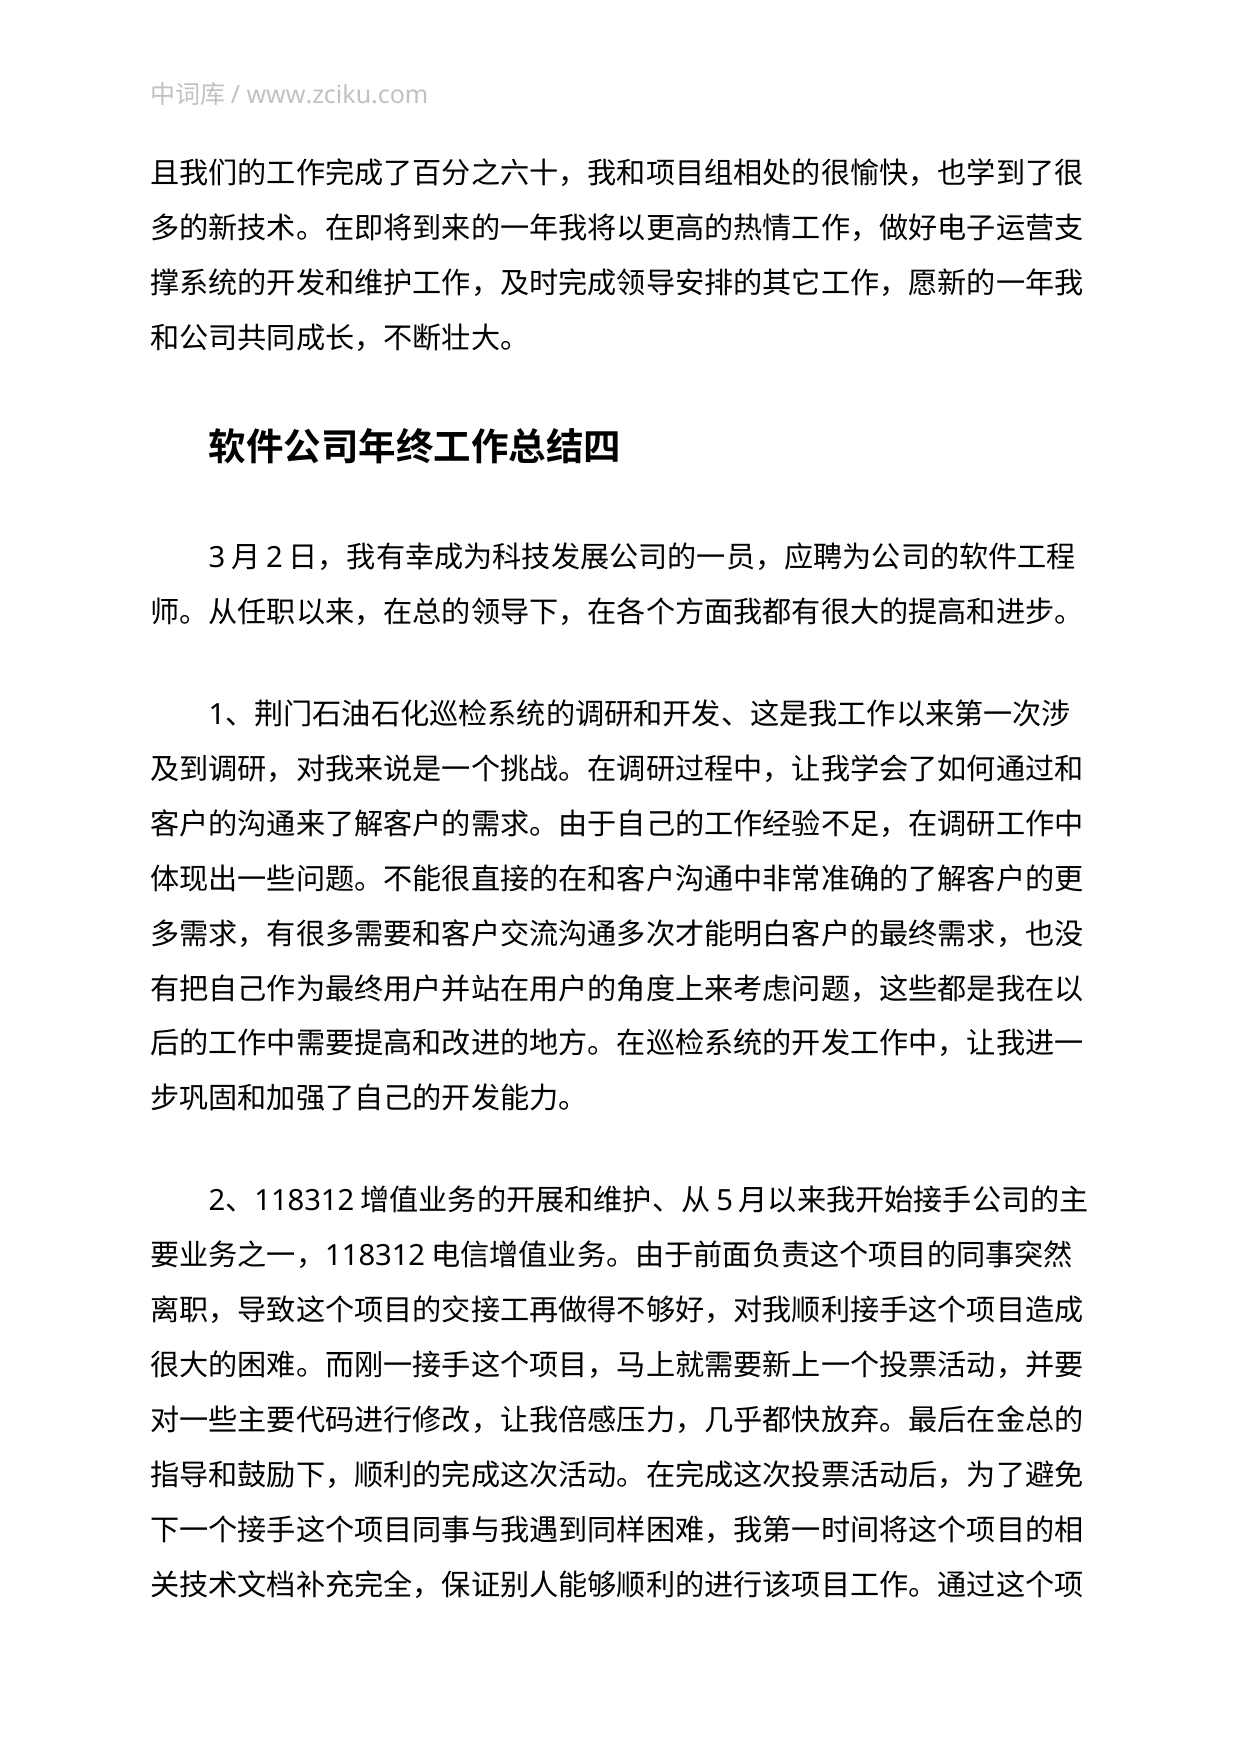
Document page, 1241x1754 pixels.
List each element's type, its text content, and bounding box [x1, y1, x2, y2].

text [150, 1177, 1090, 1603]
text 软件公司年终工作总结四 [150, 416, 1090, 471]
text 1、荆门石油石化巡检系统的调研和开发、这是我工作以来第一次涉及到调研，对我来说是一个挑战。在调研过程中，让我学会了如何通过和客户的沟通来了解客户的需求。由于自己的工作经验不足，在调研工作中体现出一些问题。不能很直接的在和客户沟通中非常准确的了解客户的更多需求，有很多需要和客户交流沟通多次才能明白客户的最终需求，也没有把自己作为最终用户并站在用户的角度上来考虑问题，这些都是我在以后的工作中需要提高和改进的地方。在巡检系统的开发工作中，让我进一步巩固和加强了自己的开发能力。 [150, 691, 1090, 1117]
text 3月2日，我有幸成为科技发展公司的一员，应聘为公司的软件工程师。从任职以来，在总的领导下，在各个方面我都有很大的提高和进步。 [150, 534, 1090, 631]
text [150, 150, 1090, 357]
